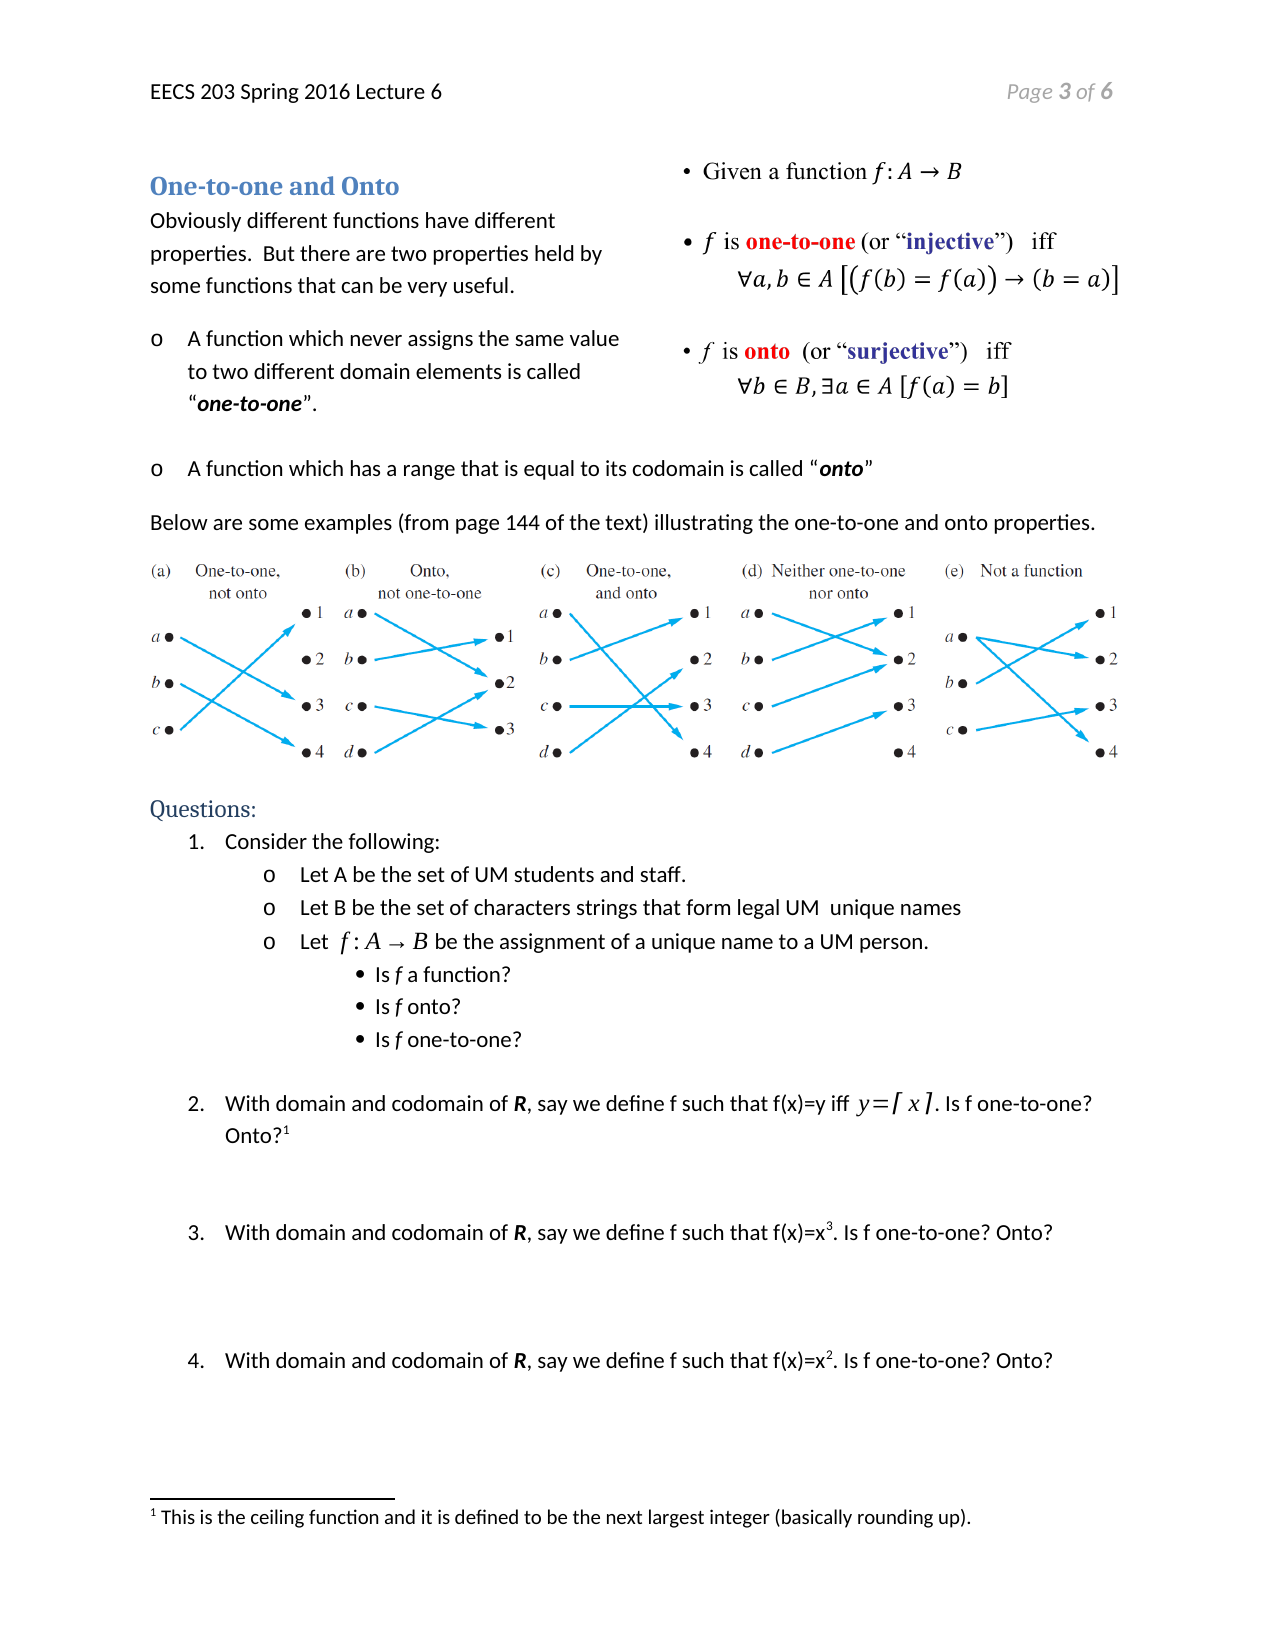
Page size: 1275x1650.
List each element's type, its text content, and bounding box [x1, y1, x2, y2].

list With domain and codomain of R, say we define f such that f(x)=x3. Is f one-to-one? Onto? [187, 1218, 1125, 1342]
picture [677, 153, 1124, 408]
list Let A be the set of UM students and staff. [262, 860, 1125, 889]
list Let B be the set of characters strings that form legal UM unique names [262, 893, 1125, 922]
list Consider the following: [187, 827, 1125, 856]
list A function which has a range that is equal to its codomain is called “onto” [150, 454, 1125, 483]
list Is f a function? [356, 960, 1125, 988]
list Is f one-to-one? [356, 1025, 1125, 1053]
text Below are some examples (from page 144 of the text) illustrating the one-to-one and onto properties. [150, 508, 1125, 536]
text Obviously different functions have different properties. But there are two properties held by some functions that can be very useful. [150, 207, 677, 299]
list A function which never assigns the same value to two different domain elements is called “one-to-one”. [150, 324, 1125, 450]
list With domain and codomain of R, say we define f such that f(x)=y iff . Is f one-to-one? Onto? [187, 1089, 1125, 1214]
list Is f onto? [356, 992, 1125, 1021]
list With domain and codomain of R, say we define f such that f(x)=x2. Is f one-to-one? Onto? [187, 1347, 1125, 1374]
subtitle One-to-one and Onto [150, 171, 677, 202]
subtitle Questions: [150, 794, 1125, 823]
list Let be the assignment of a unique name to a UM person. [262, 927, 1125, 956]
